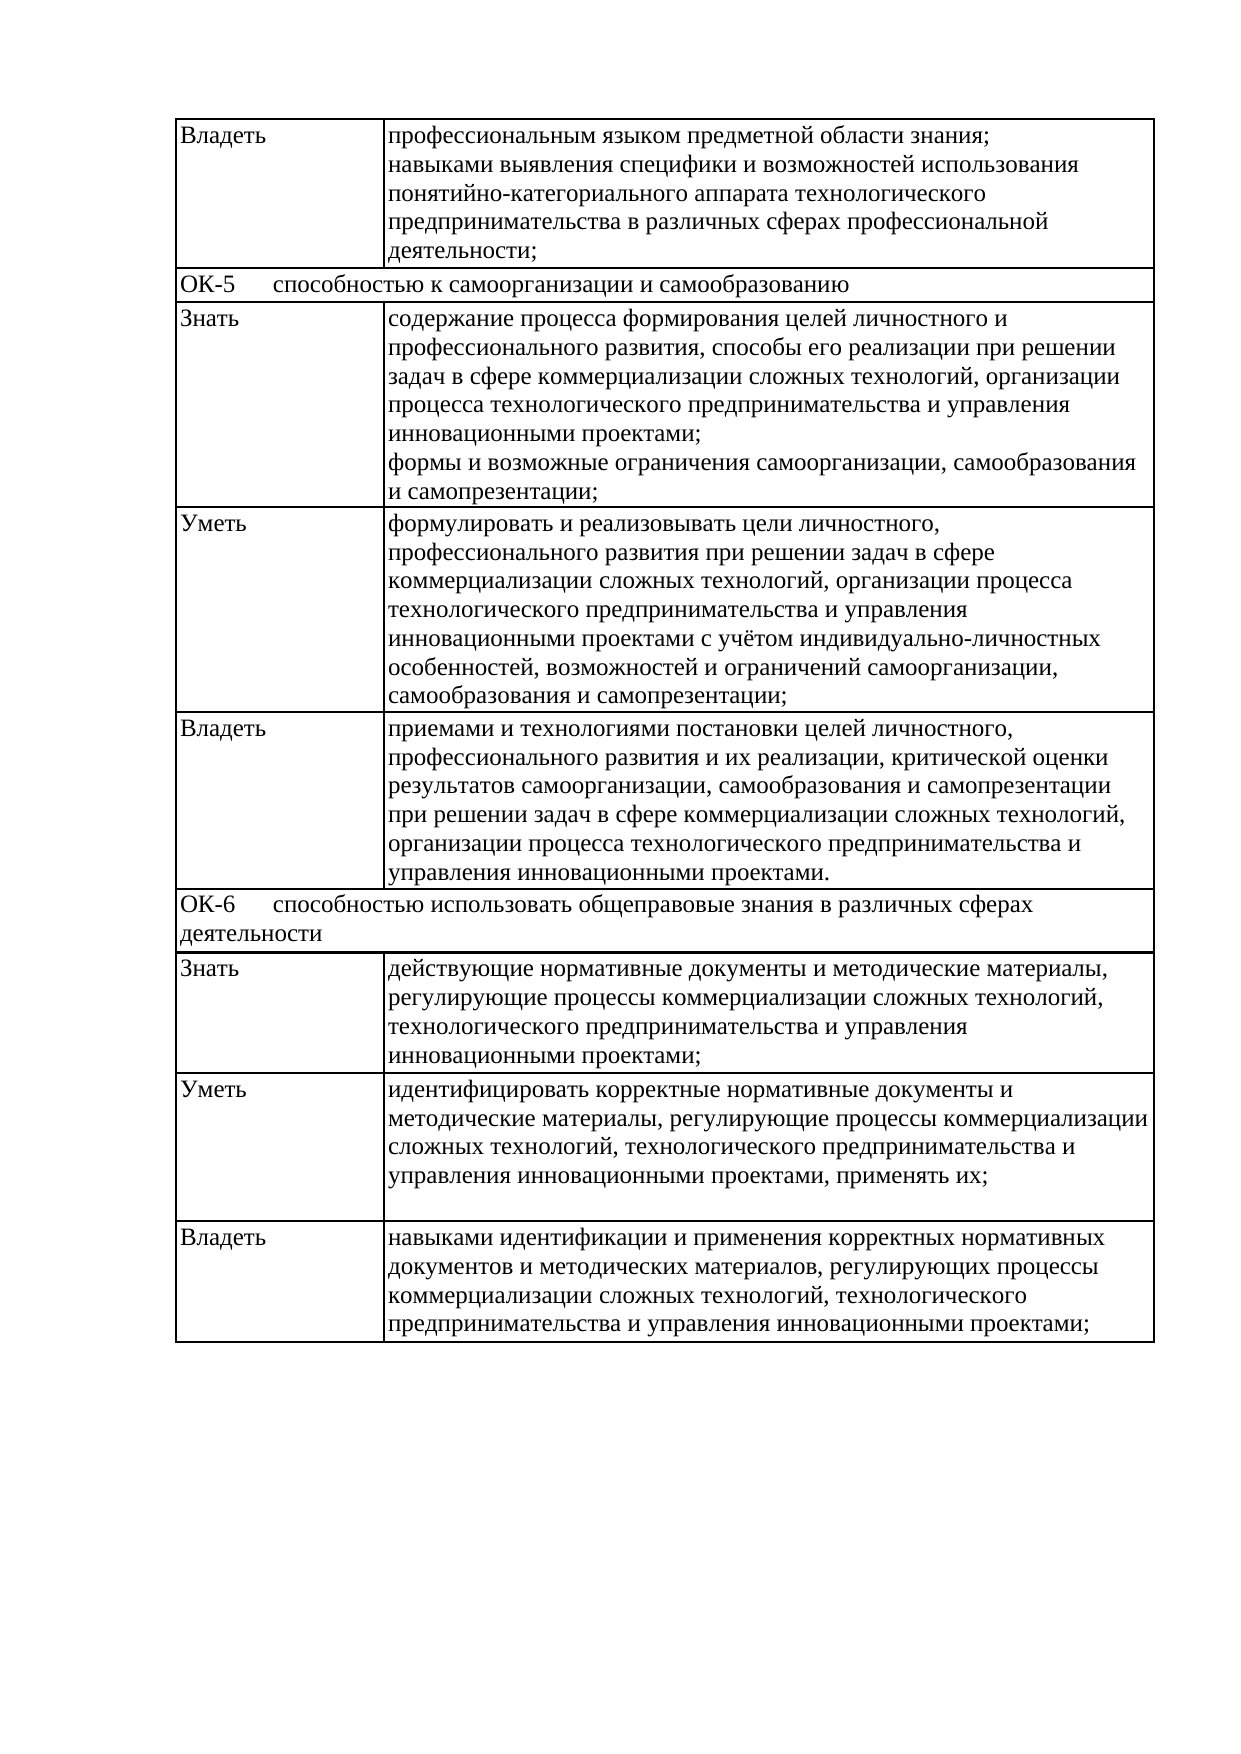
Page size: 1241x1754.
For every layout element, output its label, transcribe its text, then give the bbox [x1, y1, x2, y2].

table_header Владеть [177, 120, 383, 267]
table_cell Знать [177, 303, 383, 506]
table_cell Уметь [177, 508, 383, 711]
table_cell идентифицировать корректные нормативные документы и методические материалы, регулирующие процессы коммерциализации сложных технологий, технологического предпринимательства и управления инновационными проектами, применять их; [385, 1074, 1153, 1220]
table_cell формулировать и реализовывать цели личностного, профессионального развития при решении задач в сфере коммерциализации сложных технологий, организации процесса технологического предпринимательства и управления инновационными проектами с учётом индивидуально-личностных особенностей, возможностей и ограничений самоорганизации, самообразования и самопрезентации; [385, 508, 1153, 711]
table_cell Уметь [177, 1074, 383, 1220]
table_cell содержание процесса формирования целей личностного и профессионального развития, способы его реализации при решении задач в сфере коммерциализации сложных технологий, организации процесса технологического предпринимательства и управления инновационными проектами; формы и возможные ограничения самоорганизации, самообразования и самопрезентации; [385, 303, 1153, 506]
table_cell Владеть [177, 713, 383, 887]
table_cell приемами и технологиями постановки целей личностного, профессионального развития и их реализации, критической оценки результатов самоорганизации, самообразования и самопрезентации при решении задач в сфере коммерциализации сложных технологий, организации процесса технологического предпринимательства и управления инновационными проектами. [385, 713, 1153, 887]
table_cell ОК-5 способностью к самоорганизации и самообразованию [177, 269, 1153, 301]
table_cell действующие нормативные документы и методические материалы, регулирующие процессы коммерциализации сложных технологий, технологического предпринимательства и управления инновационными проектами; [385, 954, 1153, 1072]
table_cell навыками идентификации и применения корректных нормативных документов и методических материалов, регулирующих процессы коммерциализации сложных технологий, технологического предпринимательства и управления инновационными проектами; [385, 1222, 1153, 1341]
table_cell Владеть [177, 1222, 383, 1341]
table_header профессиональным языком предметной области знания; навыками выявления специфики и возможностей использования понятийно-категориального аппарата технологического предпринимательства в различных сферах профессиональной деятельности; [385, 120, 1153, 267]
table_cell ОК-6 способностью использовать общеправовые знания в различных сферах деятельности [177, 890, 1153, 951]
table_cell Знать [177, 954, 383, 1072]
